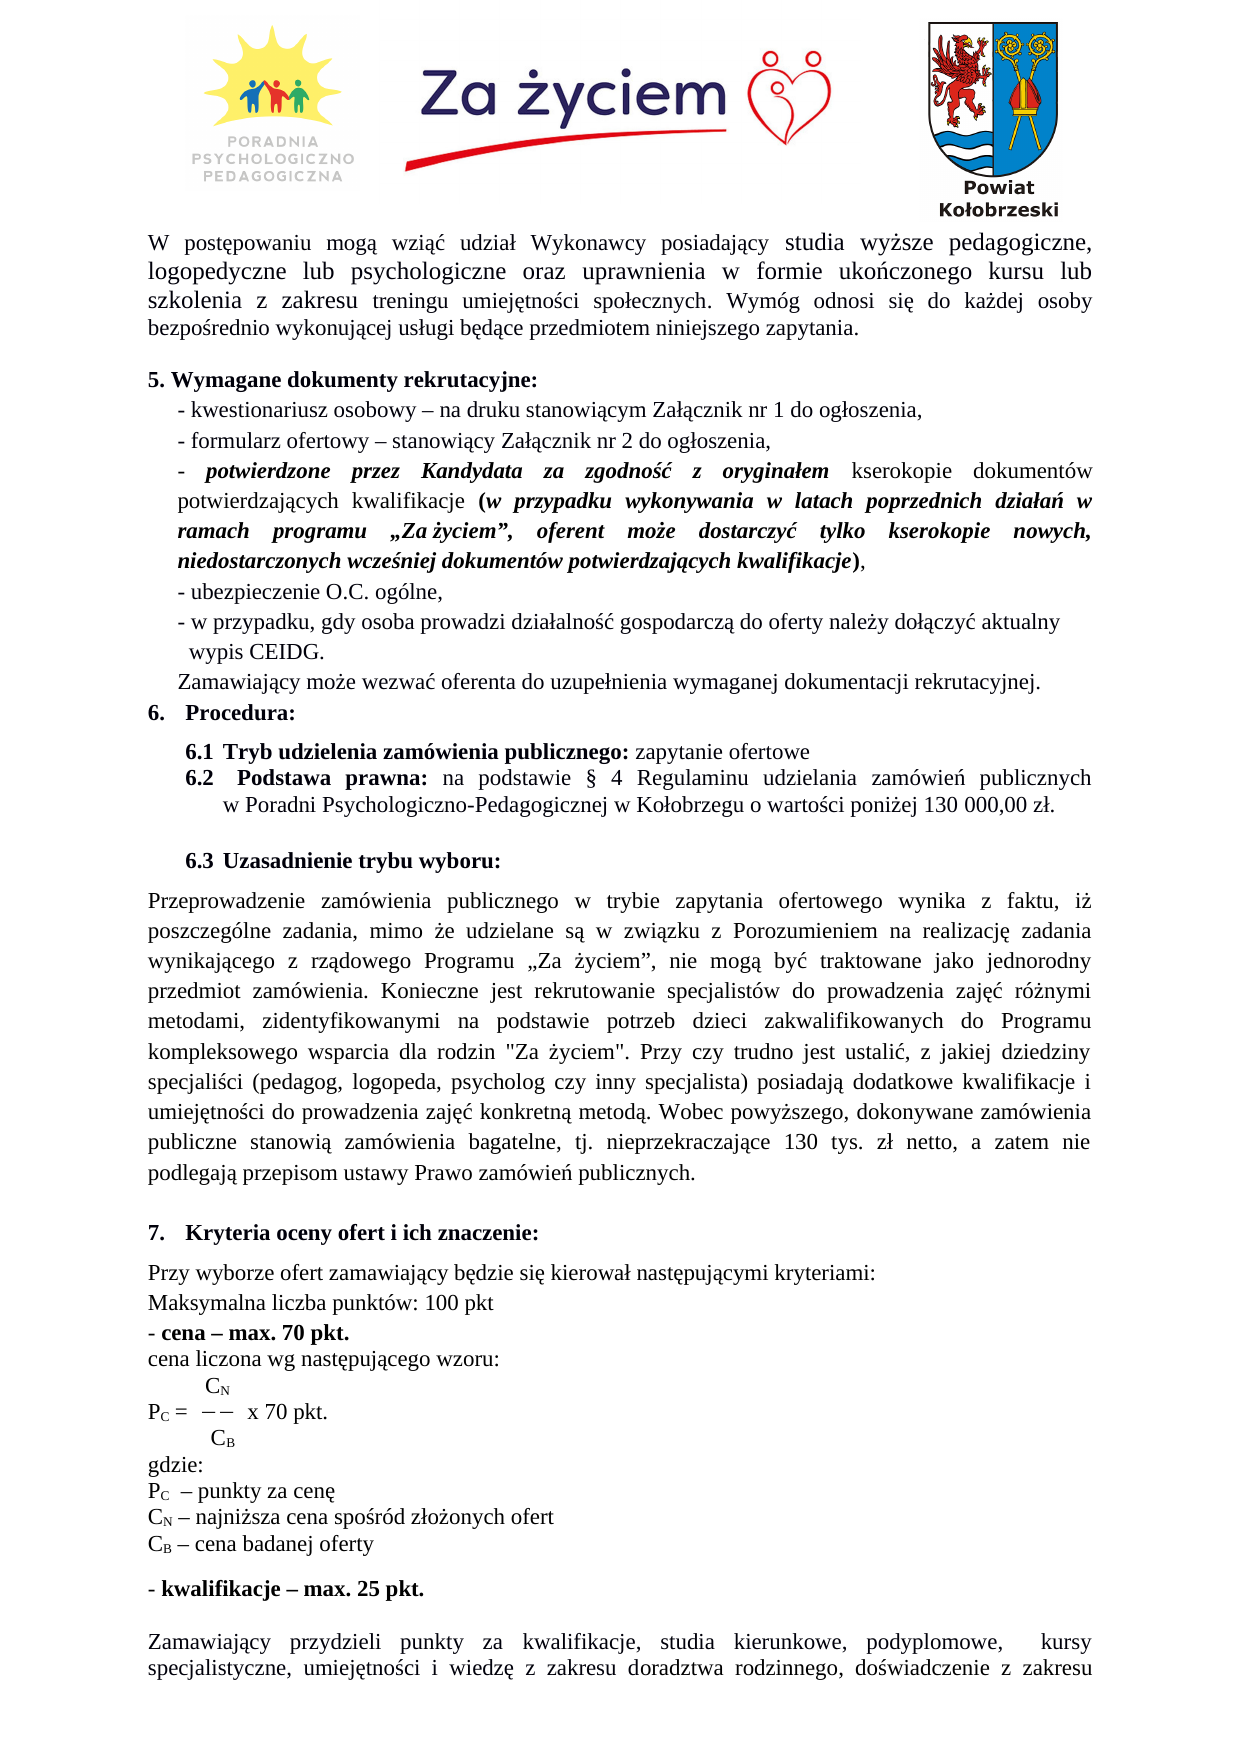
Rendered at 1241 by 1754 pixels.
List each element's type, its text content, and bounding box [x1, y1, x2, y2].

text 5. Wymagane dokumenty rekrutacyjne: [148, 366, 1093, 393]
text CN – najniższa cena spośród złożonych ofert [148, 1503, 1093, 1530]
text - cena – max. 70 pkt. [148, 1319, 1093, 1345]
text W postępowaniu mogą wziąć udział Wykonawcy posiadający studia wyższe pedagogiczne, logopedyczne lub psychologiczne oraz uprawnienia w formie ukończonego kursu lub szkolenia z zakresu treningu umiejętności społecznych. Wymóg odnosi się do każdej osoby bezpośrednio wykonującej usługi będące przedmiotem niniejszego zapytania. [148, 227, 1093, 340]
text - w przypadku, gdy osoba prowadzi działalność gospodarczą do oferty należy dołączyć aktualny [177, 608, 1093, 634]
list Procedura: [148, 698, 1093, 725]
text - formularz ofertowy – stanowiący Załącznik nr 2 do ogłoszenia, [177, 427, 1093, 453]
text PC =  x 70 pkt. [148, 1398, 1093, 1424]
text - kwestionariusz osobowy – na druku stanowiącym Załącznik nr 1 do ogłoszenia, [177, 396, 1093, 423]
list Kryteria oceny ofert i ich znaczenie: [148, 1219, 1093, 1245]
text PC – punkty za cenę [148, 1477, 1093, 1503]
text Zamawiający może wezwać oferenta do uzupełnienia wymaganej dokumentacji rekrutacyjnej. [177, 668, 1093, 695]
text wypis CEIDG. [177, 638, 1093, 664]
text - potwierdzone przez Kandydata za zgodność z oryginałem kserokopie dokumentów potwierdzających kwalifikacje (w przypadku wykonywania w latach poprzednich działań w ramach programu „Za życiem”, oferent może dostarczyć tylko kserokopie nowych, niedostarczonych wcześniej dokumentów potwierdzających kwalifikacje), [177, 457, 1093, 574]
list Tryb udzielenia zamówienia publicznego: zapytanie ofertowe [185, 738, 1093, 764]
text CN [148, 1372, 1093, 1398]
text gdzie: [148, 1451, 1093, 1477]
picture [379, 0, 862, 204]
text CB – cena badanej oferty [148, 1530, 1093, 1556]
text Przy wyborze ofert zamawiający będzie się kierował następującymi kryteriami: [148, 1258, 1093, 1285]
list Uzasadnienie trybu wyboru: [185, 847, 1093, 874]
picture [918, 18, 1064, 222]
text - ubezpieczenie O.C. ogólne, [177, 578, 1093, 604]
list Podstawa prawna: na podstawie § 4 Regulaminu udzielania zamówień publicznych w Poradni Psychologiczno-Pedagogicznej w Kołobrzegu o wartości poniżej 130 000,00 zł. [185, 764, 1093, 817]
picture [185, 15, 361, 191]
text Przeprowadzenie zamówienia publicznego w trybie zapytania ofertowego wynika z faktu, iż poszczególne zadania, mimo że udzielane są w związku z Porozumieniem na realizację zadania wynikającego z rządowego Programu „Za życiem”, nie mogą być traktowane jako jednorodny przedmiot zamówienia. Konieczne jest rekrutowanie specjalistów do prowadzenia zajęć różnymi metodami, zidentyfikowanymi na podstawie potrzeb dzieci zakwalifikowanych do Programu kompleksowego wsparcia dla rodzin "Za życiem". Przy czy trudno jest ustalić, z jakiej dziedziny specjaliści (pedagog, logopeda, psycholog czy inny specjalista) posiadają dodatkowe kwalifikacje i umiejętności do prowadzenia zajęć konkretną metodą. Wobec powyższego, dokonywane zamówienia publiczne stanowią zamówienia bagatelne, tj. nieprzekraczające 130 tys. zł netto, a zatem nie podlegają przepisom ustawy Prawo zamówień publicznych. [148, 887, 1093, 1185]
text CB [148, 1424, 1093, 1451]
text Maksymalna liczba punktów: 100 pkt [148, 1289, 1093, 1315]
text - kwalifikacje – max. 25 pkt. [148, 1575, 1093, 1602]
text cena liczona wg następującego wzoru: [148, 1345, 1093, 1372]
